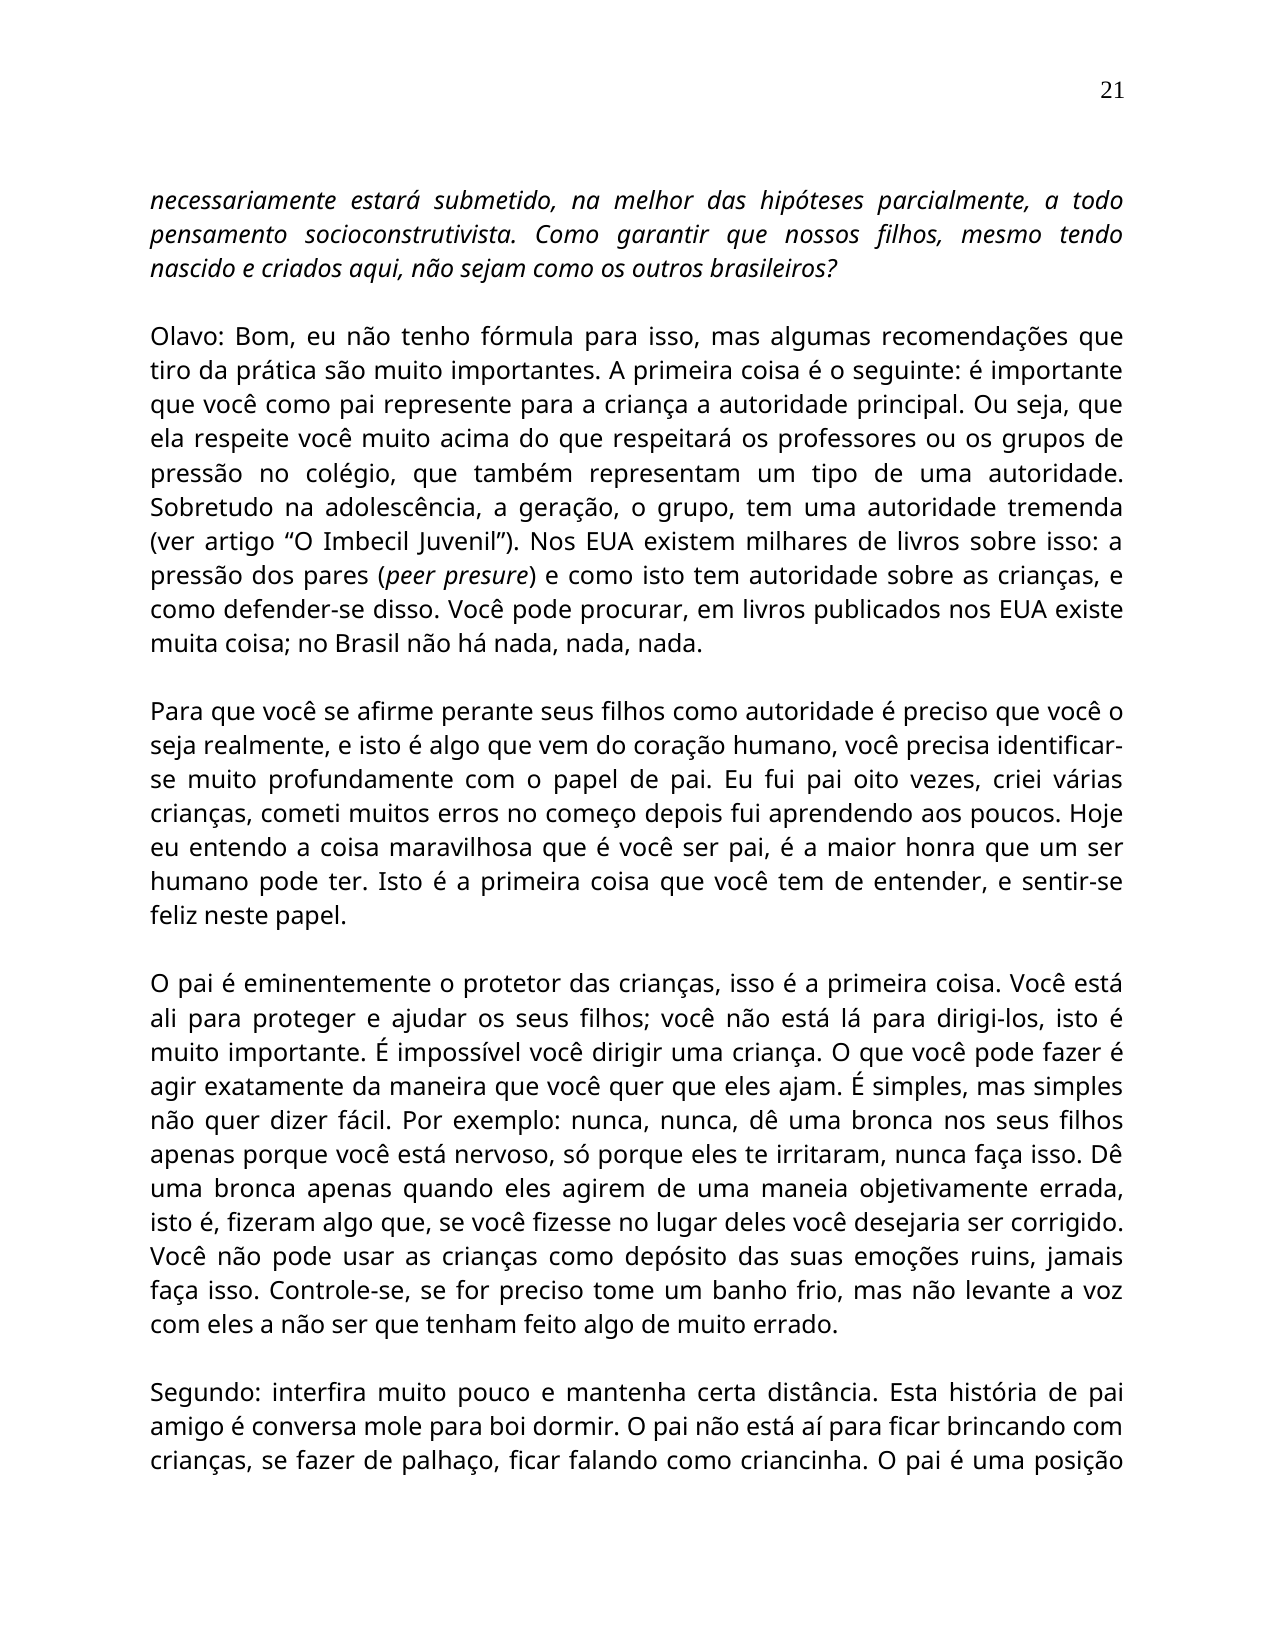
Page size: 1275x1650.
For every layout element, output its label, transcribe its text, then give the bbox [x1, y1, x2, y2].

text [150, 1375, 1125, 1477]
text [150, 183, 1125, 285]
text Para que você se afirme perante seus filhos como autoridade é preciso que você o seja realmente, e isto é algo que vem do coração humano, você precisa identificar-se muito profundamente com o papel de pai. Eu fui pai oito vezes, criei várias crianças, cometi muitos erros no começo depois fui aprendendo aos poucos. Hoje eu entendo a coisa maravilhosa que é você ser pai, é a maior honra que um ser humano pode ter. Isto é a primeira coisa que você tem de entender, e sentir-se feliz neste papel. [150, 694, 1125, 932]
text O pai é eminentemente o protetor das crianças, isso é a primeira coisa. Você está ali para proteger e ajudar os seus filhos; você não está lá para dirigi-los, isto é muito importante. É impossível você dirigir uma criança. O que você pode fazer é agir exatamente da maneira que você quer que eles ajam. É simples, mas simples não quer dizer fácil. Por exemplo: nunca, nunca, dê uma bronca nos seus filhos apenas porque você está nervoso, só porque eles te irritaram, nunca faça isso. Dê uma bronca apenas quando eles agirem de uma maneia objetivamente errada, isto é, fizeram algo que, se você fizesse no lugar deles você desejaria ser corrigido. Você não pode usar as crianças como depósito das suas emoções ruins, jamais faça isso. Controle-se, se for preciso tome um banho frio, mas não levante a voz com eles a não ser que tenham feito algo de muito errado. [150, 966, 1125, 1341]
text Olavo: Bom, eu não tenho fórmula para isso, mas algumas recomendações que tiro da prática são muito importantes. A primeira coisa é o seguinte: é importante que você como pai represente para a criança a autoridade principal. Ou seja, que ela respeite você muito acima do que respeitará os professores ou os grupos de pressão no colégio, que também representam um tipo de uma autoridade. Sobretudo na adolescência, a geração, o grupo, tem uma autoridade tremenda (ver artigo “O Imbecil Juvenil”). Nos EUA existem milhares de livros sobre isso: a pressão dos pares (peer presure) e como isto tem autoridade sobre as crianças, e como defender-se disso. Você pode procurar, em livros publicados nos EUA existe muita coisa; no Brasil não há nada, nada, nada. [150, 319, 1125, 659]
